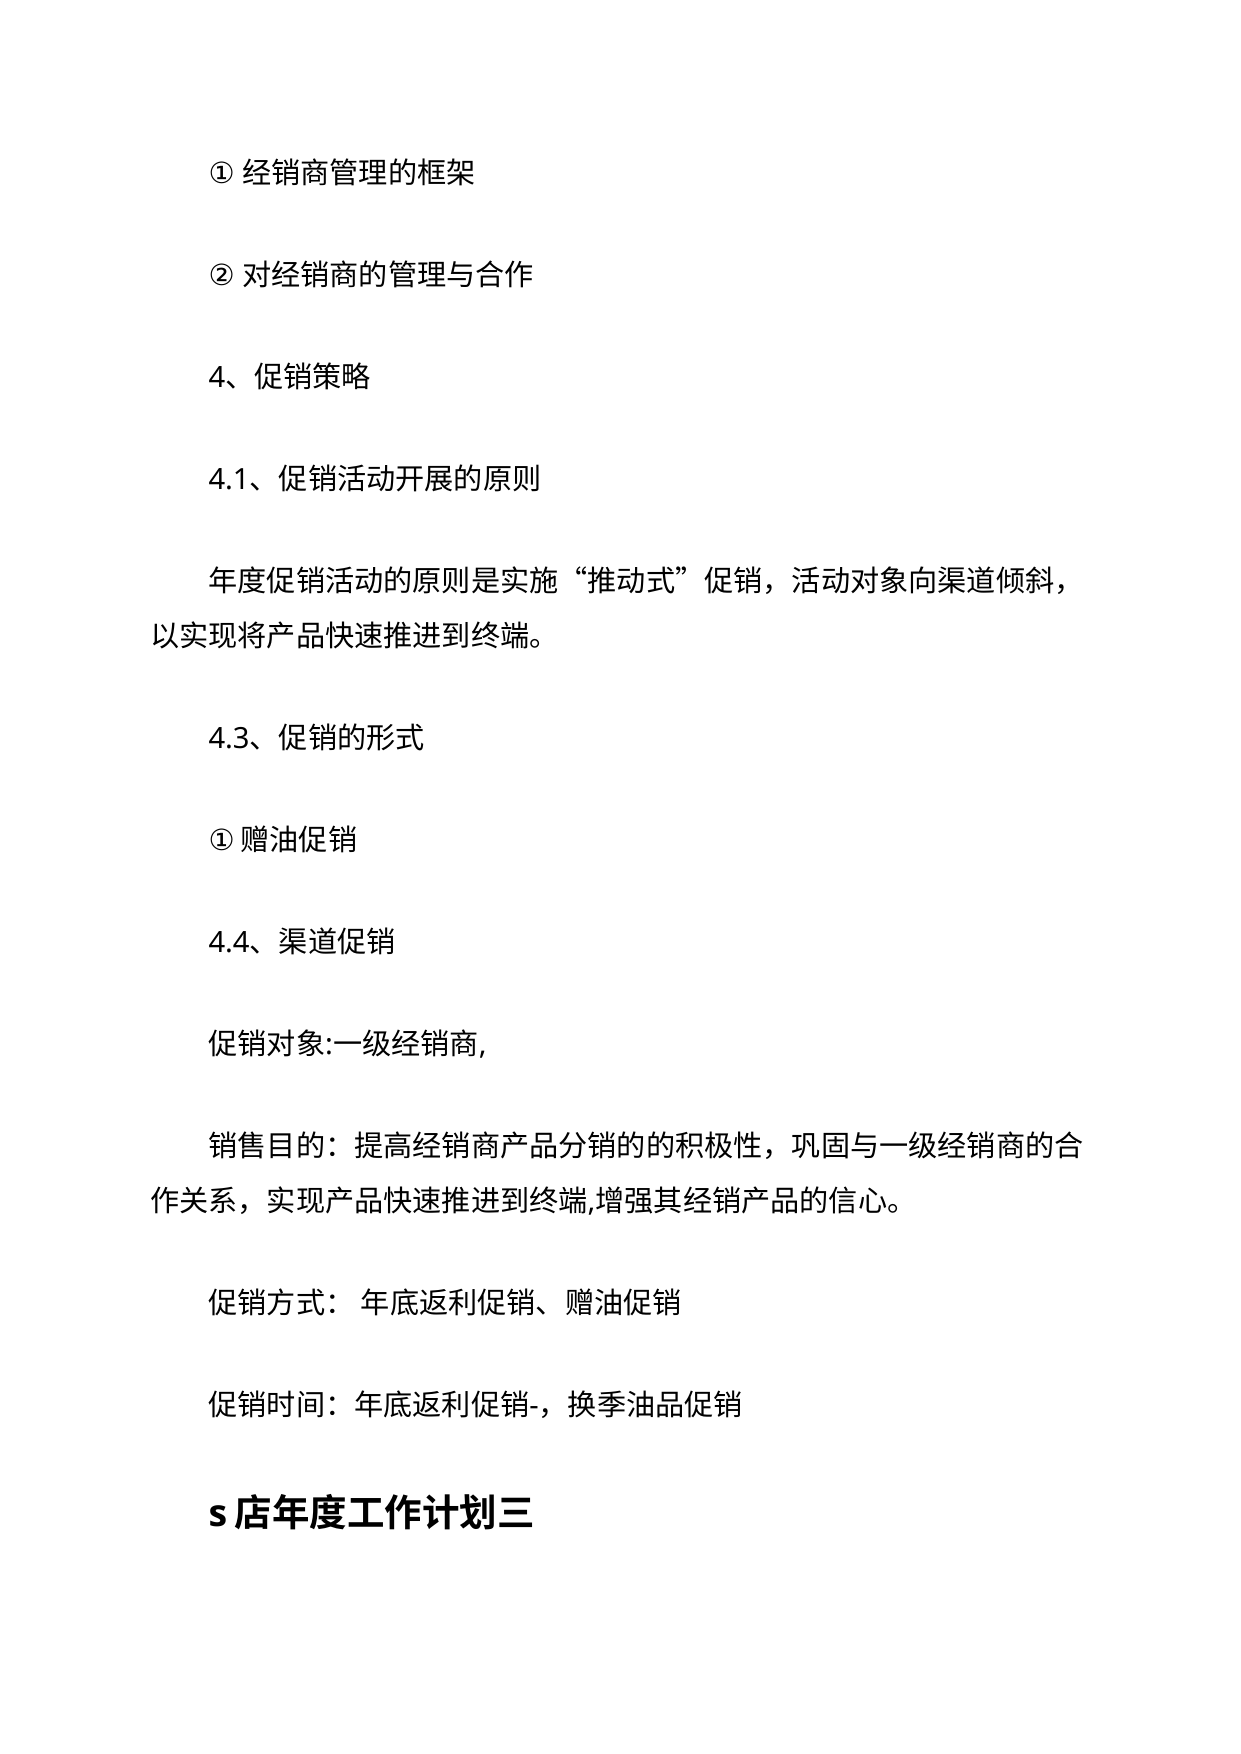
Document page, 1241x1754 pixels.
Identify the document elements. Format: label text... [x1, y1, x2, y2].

text 销售目的：提高经销商产品分销的的积极性，巩固与一级经销商的合作关系，实现产品快速推进到终端,增强其经销产品的信心。 [150, 1122, 1090, 1220]
text ①赠油促销 [150, 817, 1090, 859]
text 4、促销策略 [150, 354, 1090, 396]
text ② 对经销商的管理与合作 [150, 252, 1090, 294]
text 促销对象:一级经销商, [150, 1021, 1090, 1063]
text 促销方式： 年底返利促销、赠油促销 [150, 1279, 1090, 1322]
text 4.3、促销的形式 [150, 714, 1090, 757]
text 4.4、渠道促销 [150, 918, 1090, 961]
text 促销时间：年底返利促销-，换季油品促销 [150, 1381, 1090, 1423]
text 年度促销活动的原则是实施“推动式”促销，活动对象向渠道倾斜，以实现将产品快速推进到终端。 [150, 558, 1090, 655]
text ① 经销商管理的框架 [150, 150, 1090, 192]
text s店年度工作计划三 [150, 1483, 1090, 1538]
text 4.1、促销活动开展的原则 [150, 456, 1090, 498]
